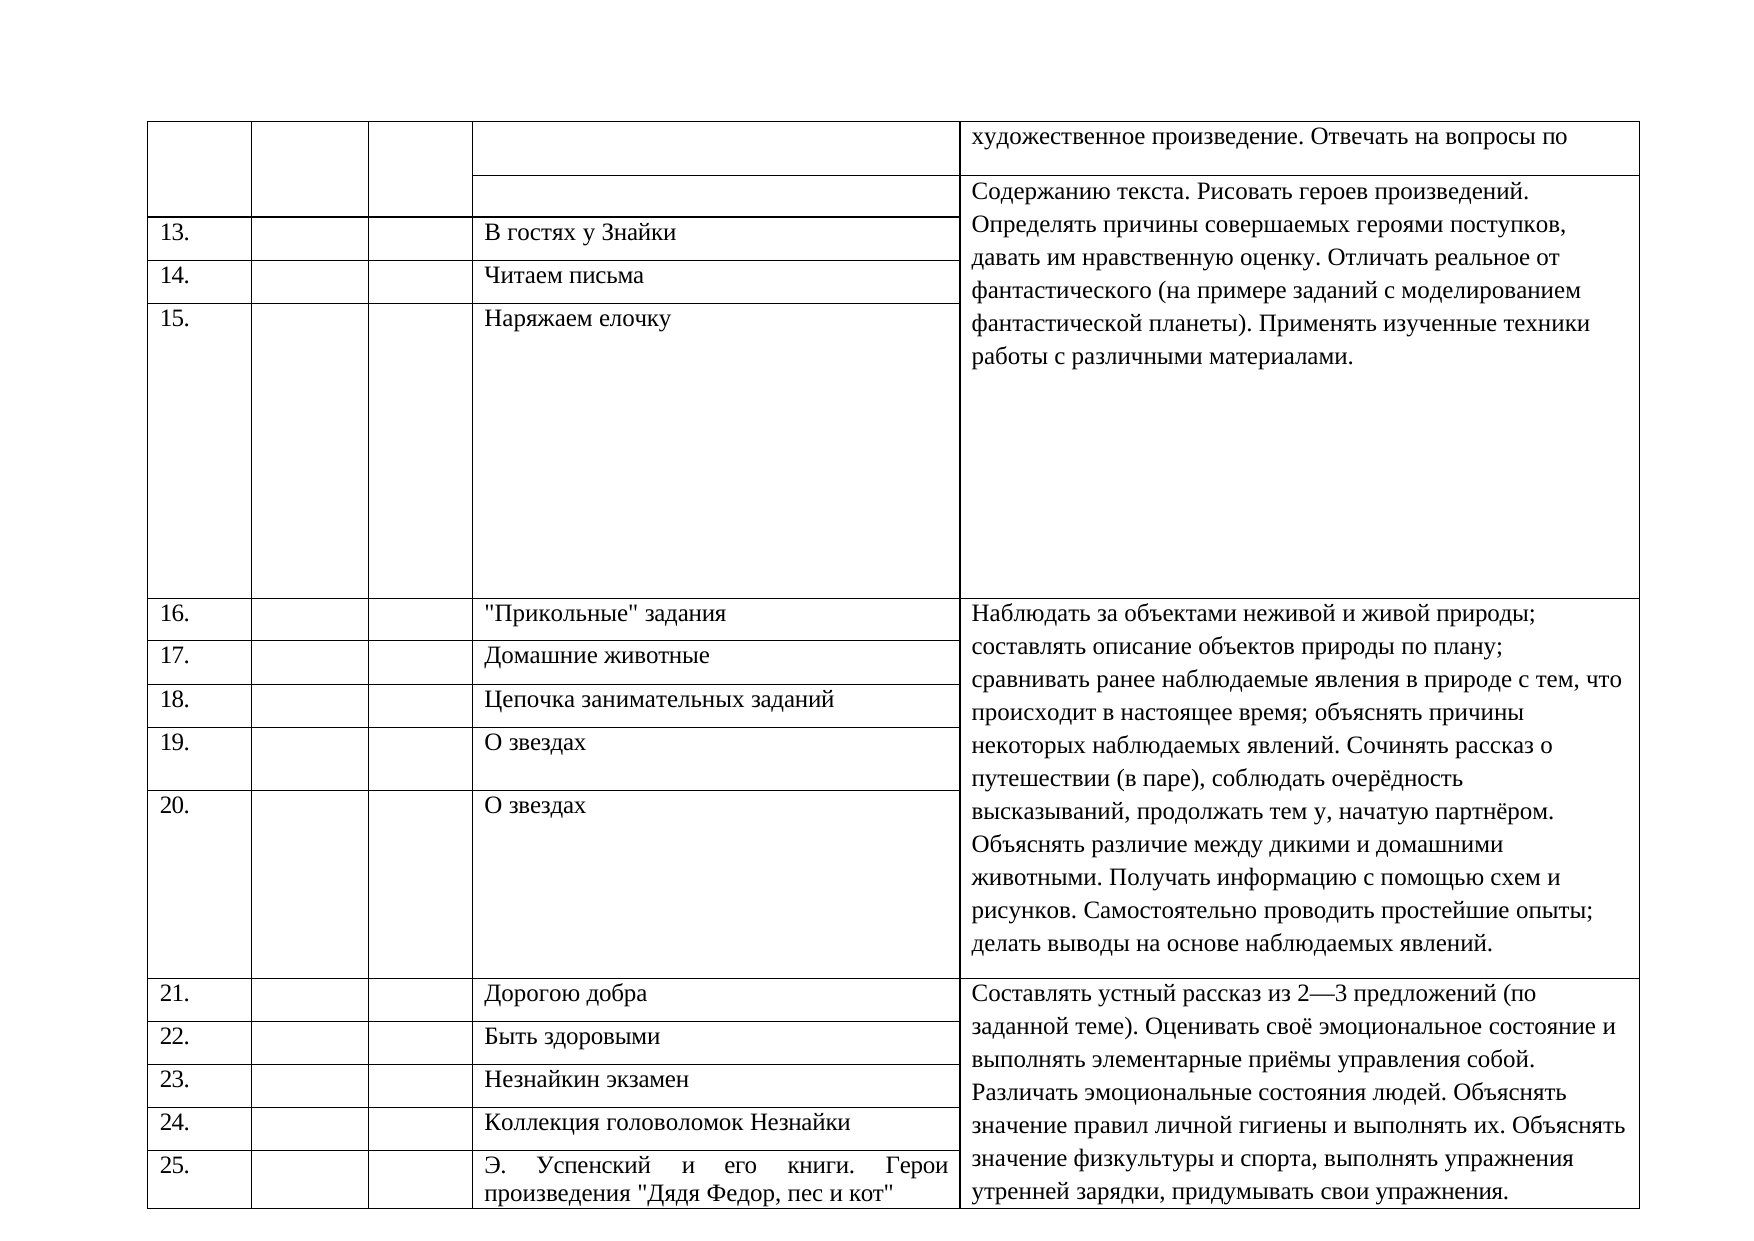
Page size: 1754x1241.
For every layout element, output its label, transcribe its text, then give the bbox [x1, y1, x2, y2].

table_cell Незнайкин экзамен [473, 1065, 959, 1107]
table_cell В гостях у Знайки [473, 218, 959, 259]
table_cell Быть здоровыми [473, 1022, 959, 1064]
table_cell 24. [148, 1108, 251, 1150]
table_cell [369, 979, 472, 1021]
table_cell [369, 685, 472, 727]
table_cell [369, 218, 472, 259]
table_cell [252, 304, 368, 597]
table_cell [252, 1108, 368, 1150]
table_cell [252, 641, 368, 683]
table_cell [252, 1151, 368, 1207]
table_cell [252, 1022, 368, 1064]
table_cell 20. [148, 791, 251, 978]
table_cell [252, 979, 368, 1021]
table_cell [369, 304, 472, 597]
table_cell Содержанию текста. Рисовать героев произведений. Определять причины совершаемых героями поступков, давать им нравственную оценку. Отличать реальное от фантастического (на примере заданий с моделированием фантастической планеты). Применять изученные техники работы с различными материалами. [961, 176, 1639, 597]
table_cell [252, 261, 368, 302]
table_cell [252, 218, 368, 259]
table_cell Наблюдать за объектами неживой и живой природы; составлять описание объектов природы по плану; сравнивать ранее наблюдаемые явления в природе с тем, что происходит в настоящее время; объяснять причины некоторых наблюдаемых явлений. Сочинять рассказ о путешествии (в паре), соблюдать очерёдность высказываний, продолжать тем у, начатую партнёром. Объяснять различие между дикими и домашними животными. Получать информацию с помощью схем и рисунков. Самостоятельно проводить простейшие опыты; делать выводы на основе наблюдаемых явлений. [961, 599, 1639, 978]
table_cell Домашние животные [473, 641, 959, 683]
table_header [252, 122, 368, 216]
table_cell О звездах [473, 791, 959, 978]
table_header [148, 122, 251, 216]
table_cell [252, 791, 368, 978]
table_cell [369, 1108, 472, 1150]
table_cell Дорогою добра [473, 979, 959, 1021]
table_cell [369, 599, 472, 640]
table_cell [369, 728, 472, 789]
table_cell 22. [148, 1022, 251, 1064]
table_cell [252, 685, 368, 727]
table_cell [252, 599, 368, 640]
table_cell Э. Успенский и его книги. Герои произведения "Дядя Федор, пес и кот" [473, 1151, 959, 1207]
table_cell [369, 1065, 472, 1107]
table_cell [369, 1151, 472, 1207]
table_cell [369, 791, 472, 978]
table_header художественное произведение. Отвечать на вопросы по [961, 122, 1639, 175]
table_cell О звездах [473, 728, 959, 789]
table_cell [473, 176, 959, 216]
table_cell 16. [148, 599, 251, 640]
table_cell [252, 1065, 368, 1107]
table_cell 18. [148, 685, 251, 727]
table_cell 17. [148, 641, 251, 683]
table_cell [369, 1022, 472, 1064]
table_header [473, 122, 959, 175]
table_cell Цепочка занимательных заданий [473, 685, 959, 727]
table_cell Составлять устный рассказ из 2—3 предложений (по заданной теме). Оценивать своё эмоциональное состояние и выполнять элементарные приёмы управления собой. Различать эмоциональные состояния людей. Объяснять значение правил личной гигиены и выполнять их. Объяснять значение физкультуры и спорта, выполнять упражнения утренней зарядки, придумывать свои упражнения. [961, 979, 1639, 1207]
table_cell 23. [148, 1065, 251, 1107]
table_cell 15. [148, 304, 251, 597]
table_cell [369, 261, 472, 302]
table_cell 14. [148, 261, 251, 302]
table_cell [252, 728, 368, 789]
table_header [369, 122, 472, 216]
table_cell Читаем письма [473, 261, 959, 302]
table_cell [369, 641, 472, 683]
table_cell "Прикольные" задания [473, 599, 959, 640]
table_cell 21. [148, 979, 251, 1021]
table_cell 13. [148, 218, 251, 259]
table_cell Коллекция головоломок Незнайки [473, 1108, 959, 1150]
table_cell 25. [148, 1151, 251, 1207]
table_cell Наряжаем елочку [473, 304, 959, 597]
table_cell 19. [148, 728, 251, 789]
